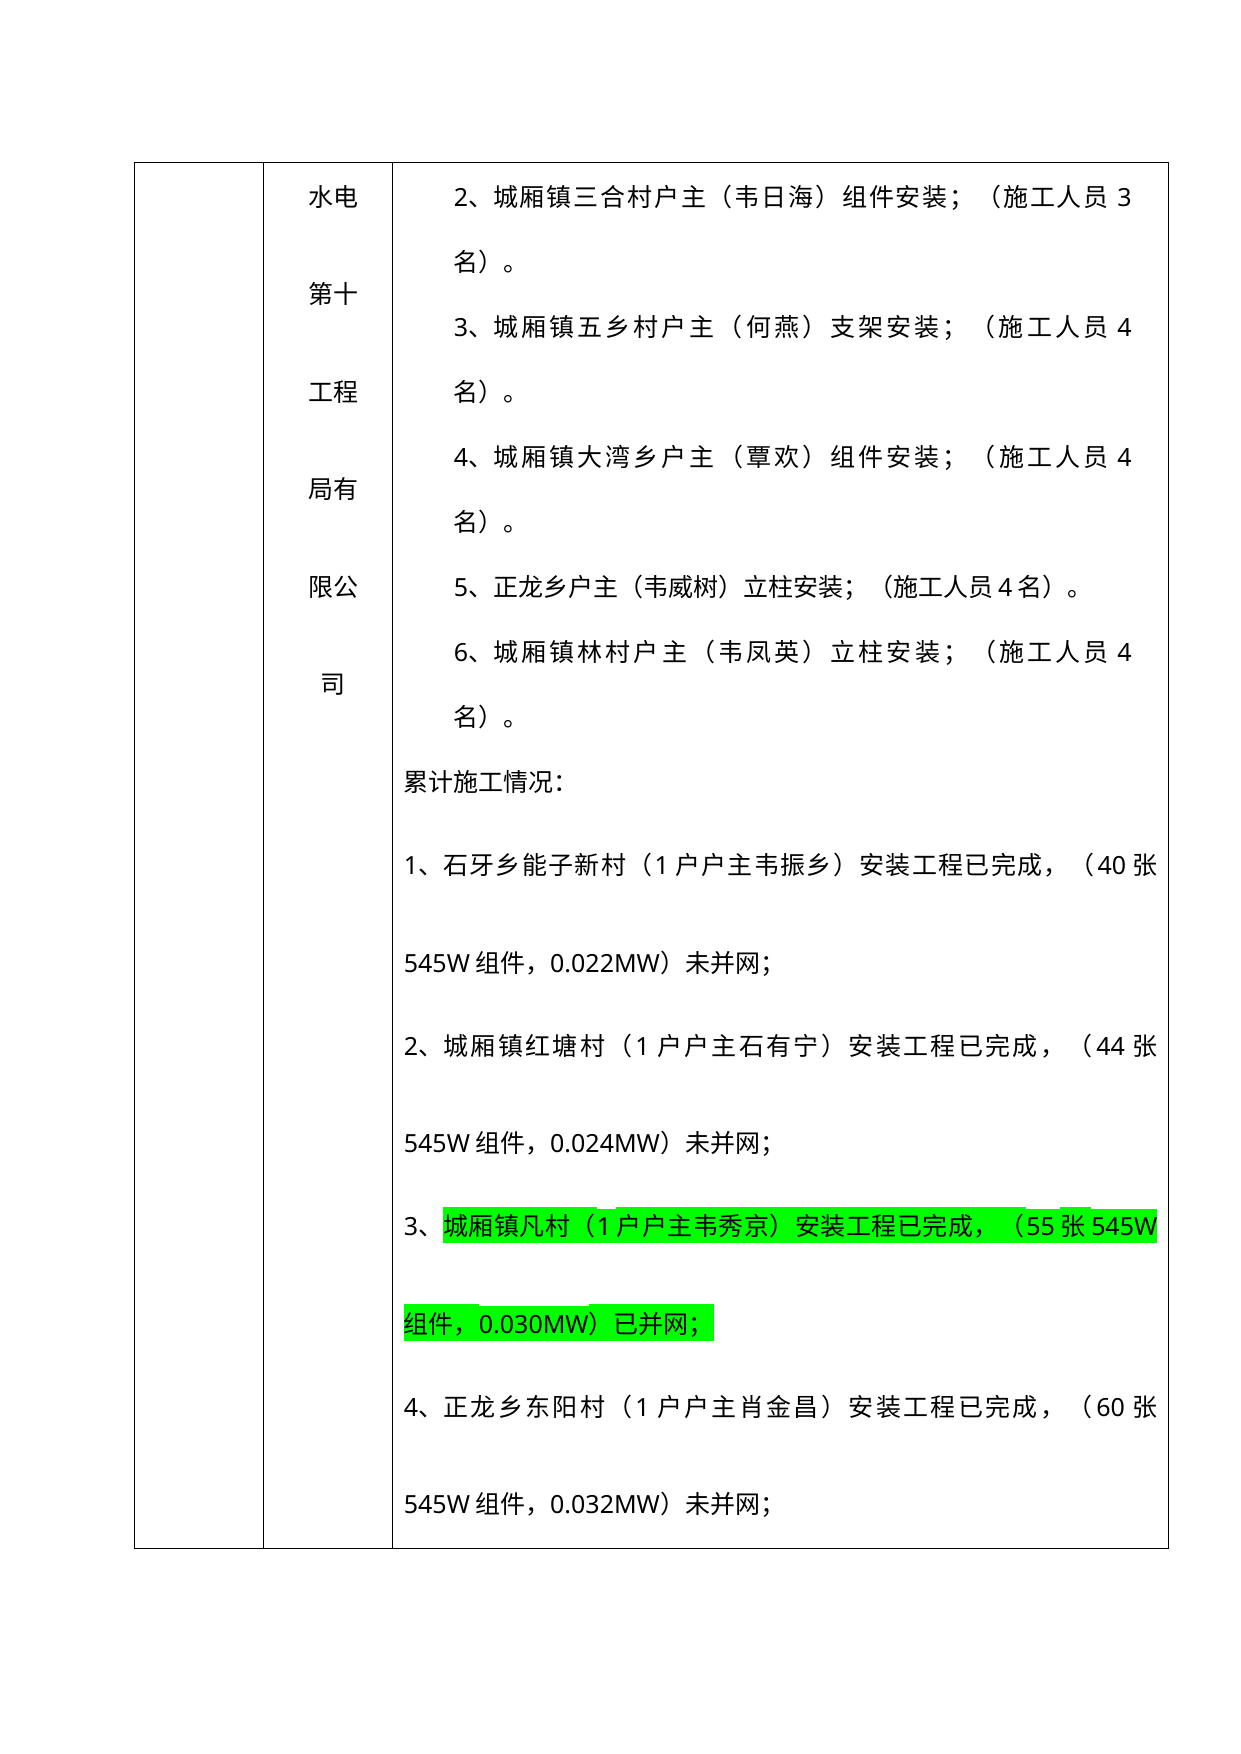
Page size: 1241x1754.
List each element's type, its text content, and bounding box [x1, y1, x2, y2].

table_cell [393, 163, 1168, 1548]
table_cell 中国水利水电第十工程局有限公司 [264, 163, 392, 1548]
